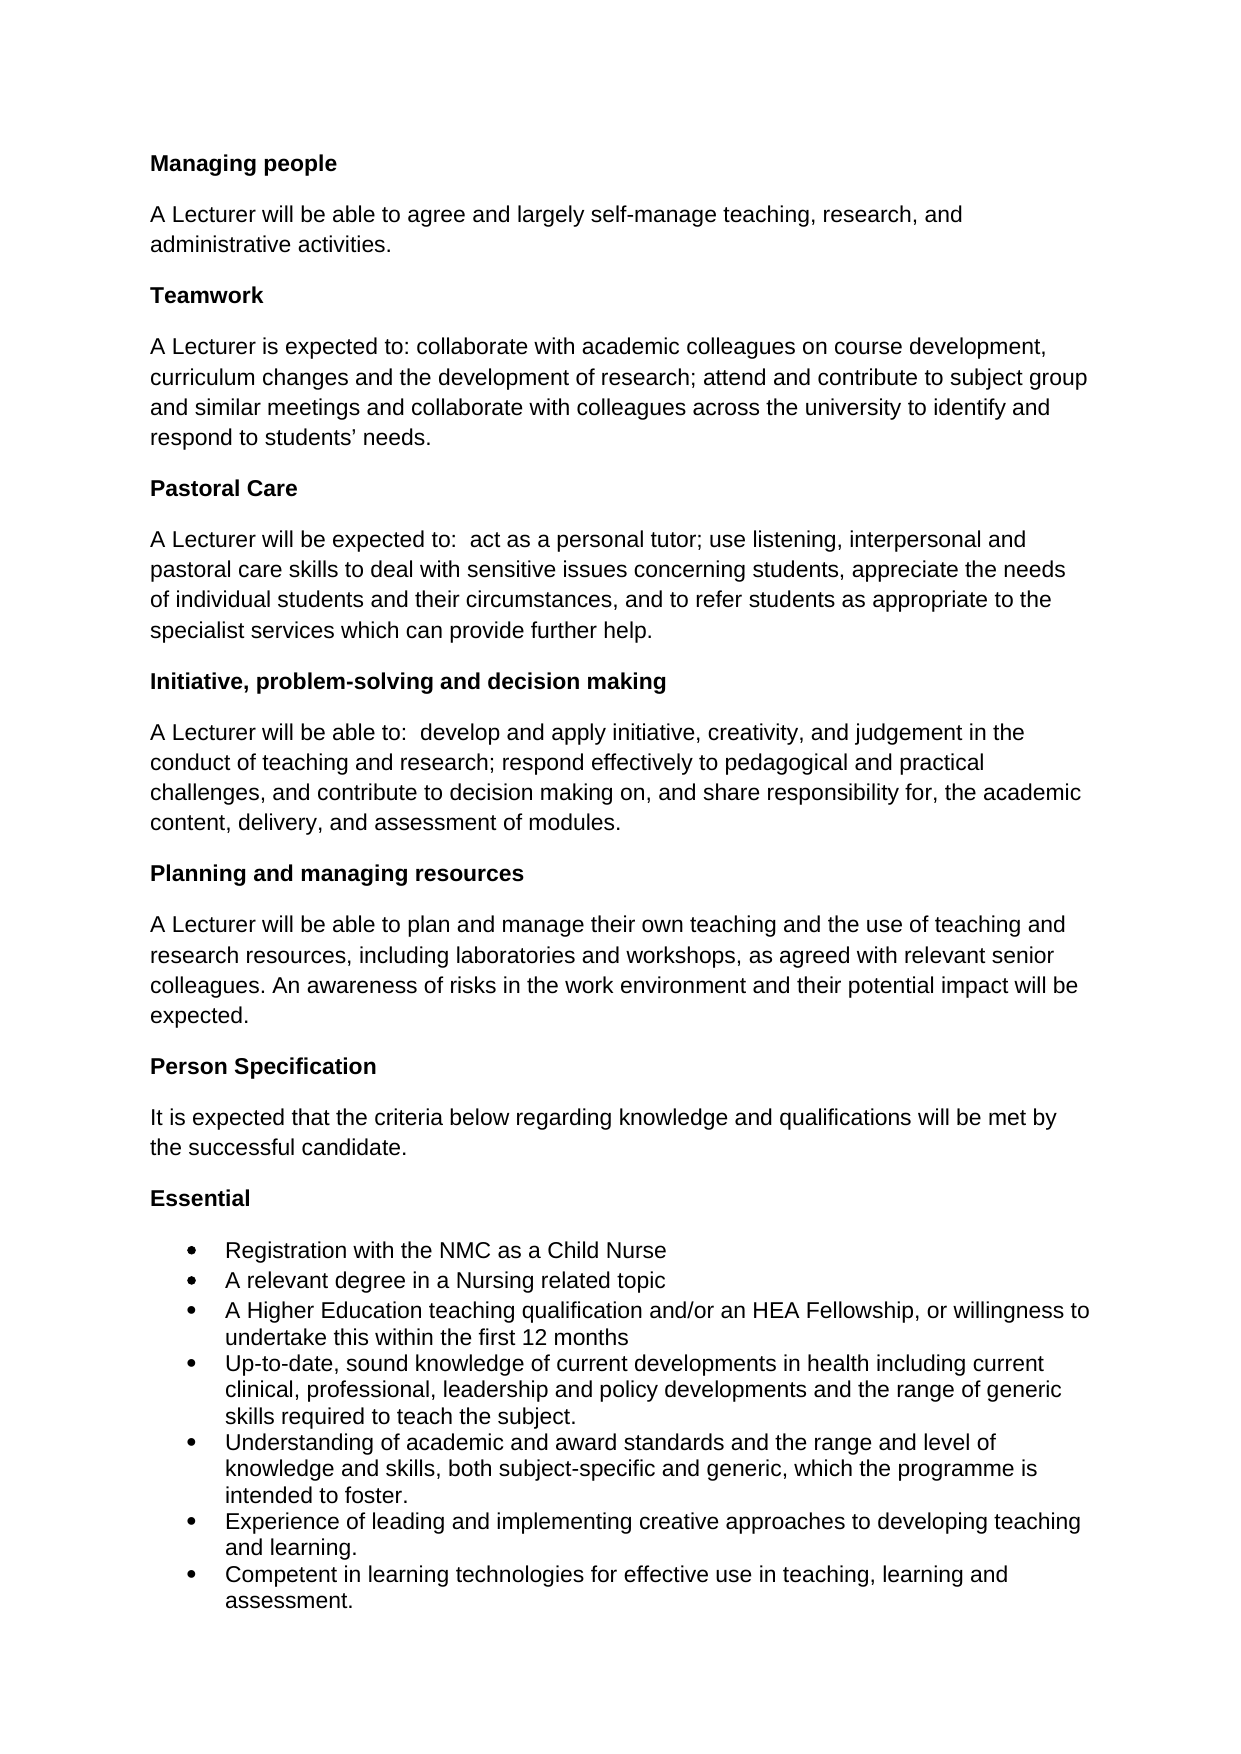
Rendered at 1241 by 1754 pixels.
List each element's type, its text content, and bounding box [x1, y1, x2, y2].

text Planning and managing resources [150, 860, 1090, 887]
text Pastoral Care [150, 475, 1090, 501]
list Understanding of academic and award standards and the range and level of knowledge and skills, both subject-specific and generic, which the programme is intended to foster. [187, 1429, 1090, 1508]
text Essential [150, 1185, 1090, 1212]
list Registration with the NMC as a Child Nurse [187, 1237, 1090, 1263]
text A Lecturer is expected to: collaborate with academic colleagues on course development, curriculum changes and the development of research; attend and contribute to subject group and similar meetings and collaborate with colleagues across the university to identify and respond to students’ needs. [150, 333, 1090, 450]
text A Lecturer will be able to plan and manage their own teaching and the use of teaching and research resources, including laboratories and workshops, as agreed with relevant senior colleagues. An awareness of risks in the work environment and their potential impact will be expected. [150, 911, 1090, 1028]
text A Lecturer will be able to agree and largely self-manage teaching, research, and administrative activities. [150, 201, 1090, 258]
text It is expected that the criteria below regarding knowledge and qualifications will be met by the successful candidate. [150, 1104, 1090, 1161]
list Up-to-date, sound knowledge of current developments in health including current clinical, professional, leadership and policy developments and the range of generic skills required to teach the subject. [187, 1350, 1090, 1429]
text Managing people [150, 150, 1090, 176]
text Teamwork [150, 282, 1090, 309]
text A Lecturer will be able to: develop and apply initiative, creativity, and judgement in the conduct of teaching and research; respond effectively to pedagogical and practical challenges, and contribute to decision making on, and share responsibility for, the academic content, delivery, and assessment of modules. [150, 719, 1090, 836]
text Person Specification [150, 1053, 1090, 1079]
text Initiative, problem-solving and decision making [150, 668, 1090, 694]
list Experience of leading and implementing creative approaches to developing teaching and learning. [187, 1508, 1090, 1561]
list A relevant degree in a Nursing related topic [187, 1267, 1090, 1293]
text A Lecturer will be expected to: act as a personal tutor; use listening, interpersonal and pastoral care skills to deal with sensitive issues concerning students, appreciate the needs of individual students and their circumstances, and to refer students as appropriate to the specialist services which can provide further help. [150, 526, 1090, 643]
list Competent in learning technologies for effective use in teaching, learning and assessment. [187, 1561, 1090, 1613]
list A Higher Education teaching qualification and/or an HEA Fellowship, or willingness to undertake this within the first 12 months [187, 1297, 1090, 1350]
